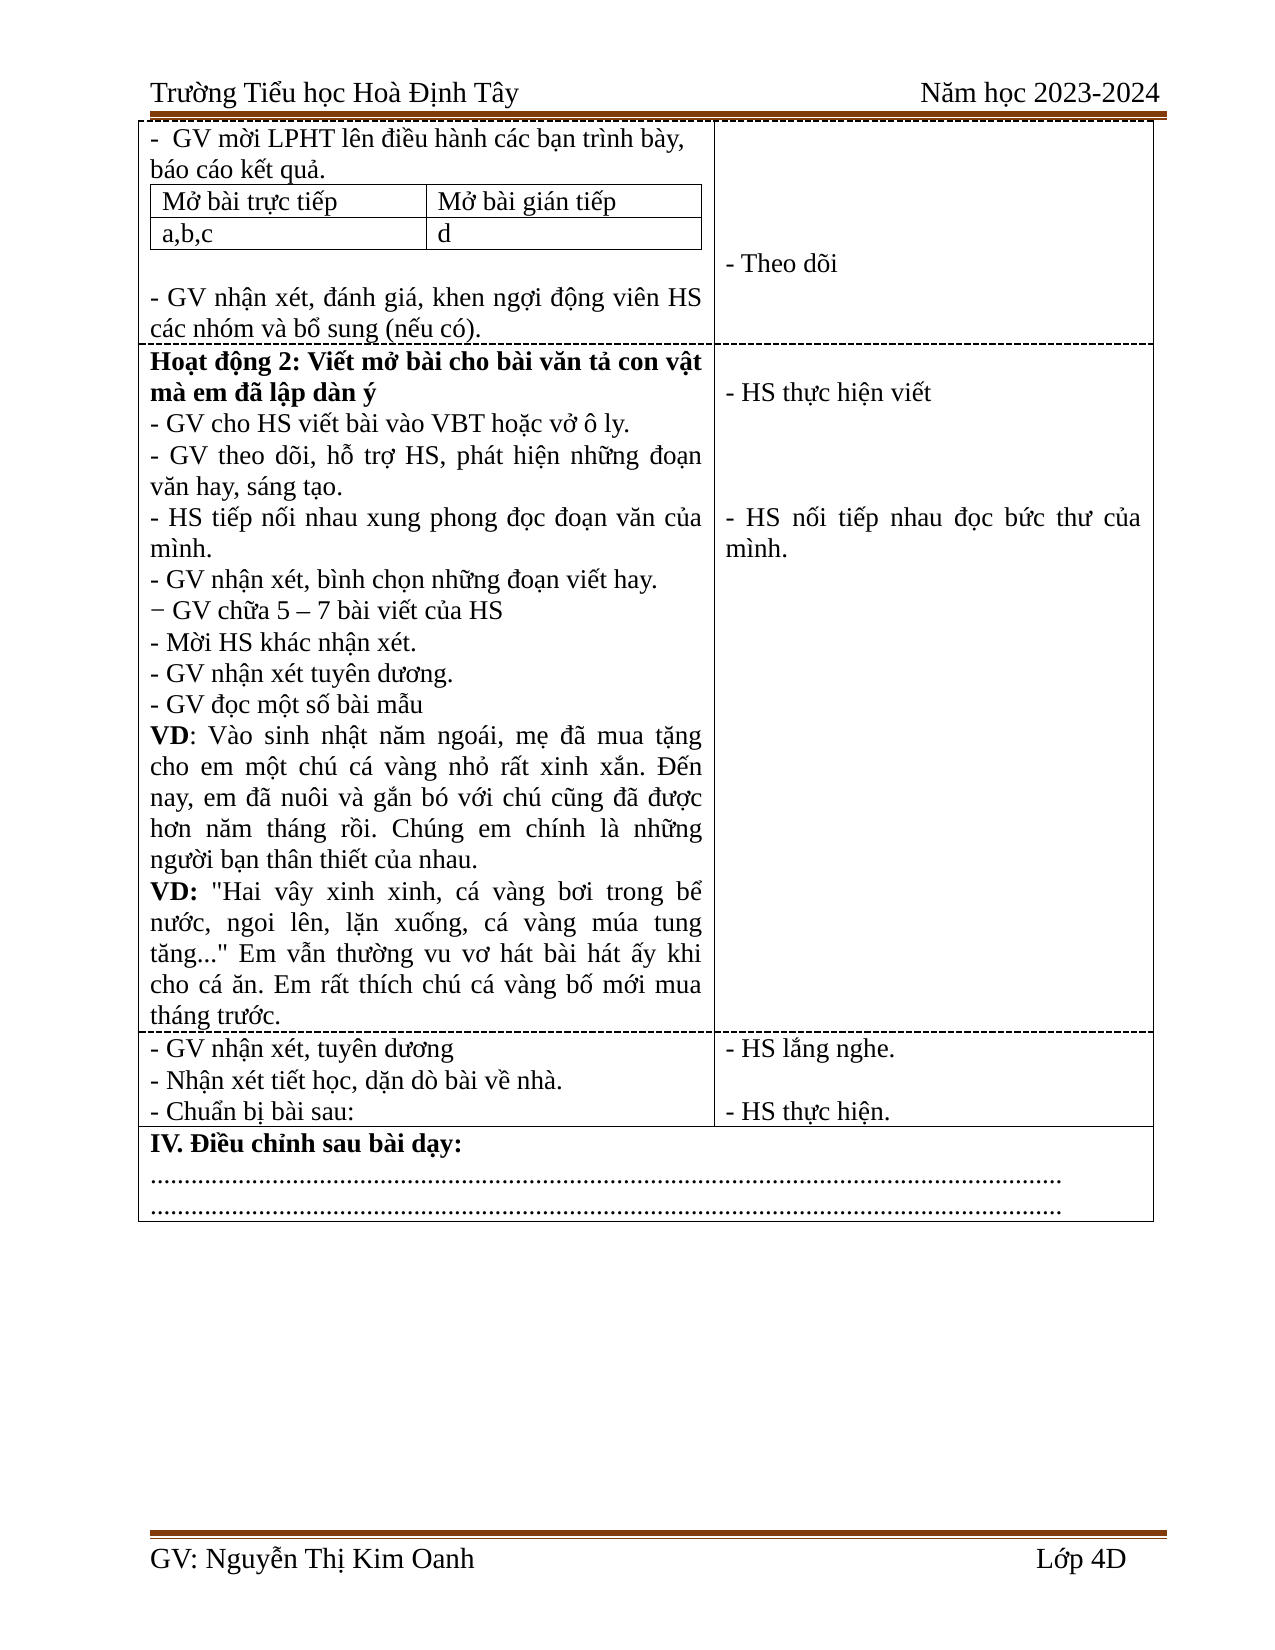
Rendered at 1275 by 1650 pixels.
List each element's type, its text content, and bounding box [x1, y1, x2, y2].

table_cell - GV nhận xét, tuyên dương - Nhận xét tiết học, dặn dò bài về nhà. - Chuẩn bị bài sau: [139, 1031, 714, 1126]
table_cell - HS lắng nghe. - HS thực hiện. [715, 1031, 1153, 1126]
table_cell IV. Điều chỉnh sau bài dạy: ....................................................................................................................................... ....................................................................................................................................... [139, 1127, 1153, 1221]
table_cell Hoạt động 2: Viết mở bài cho bài văn tả con vật mà em đã lập dàn ý - GV cho HS viết bài vào VBT hoặc vở ô ly. - GV theo dõi, hỗ trợ HS, phát hiện những đoạn văn hay, sáng tạo. - HS tiếp nối nhau xung phong đọc đoạn văn của mình. - GV nhận xét, bình chọn những đoạn viết hay. − GV chữa 5 – 7 bài viết của HS - Mời HS khác nhận xét. - GV nhận xét tuyên dương. - GV đọc một số bài mẫu VD: Vào sinh nhật năm ngoái, mẹ đã mua tặng cho em một chú cá vàng nhỏ rất xinh xắn. Đến nay, em đã nuôi và gắn bó với chú cũng đã được hơn năm tháng rồi. Chúng em chính là những người bạn thân thiết của nhau. VD: "Hai vây xinh xinh, cá vàng bơi trong bể nước, ngoi lên, lặn xuống, cá vàng múa tung tăng..." Em vẫn thường vu vơ hát bài hát ấy khi cho cá ăn. Em rất thích chú cá vàng bố mới mua tháng trước. [139, 343, 714, 1031]
table_cell - HS thực hiện viết - HS nối tiếp nhau đọc bức thư của mình. [715, 343, 1153, 1031]
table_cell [139, 120, 714, 343]
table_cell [715, 120, 1153, 343]
